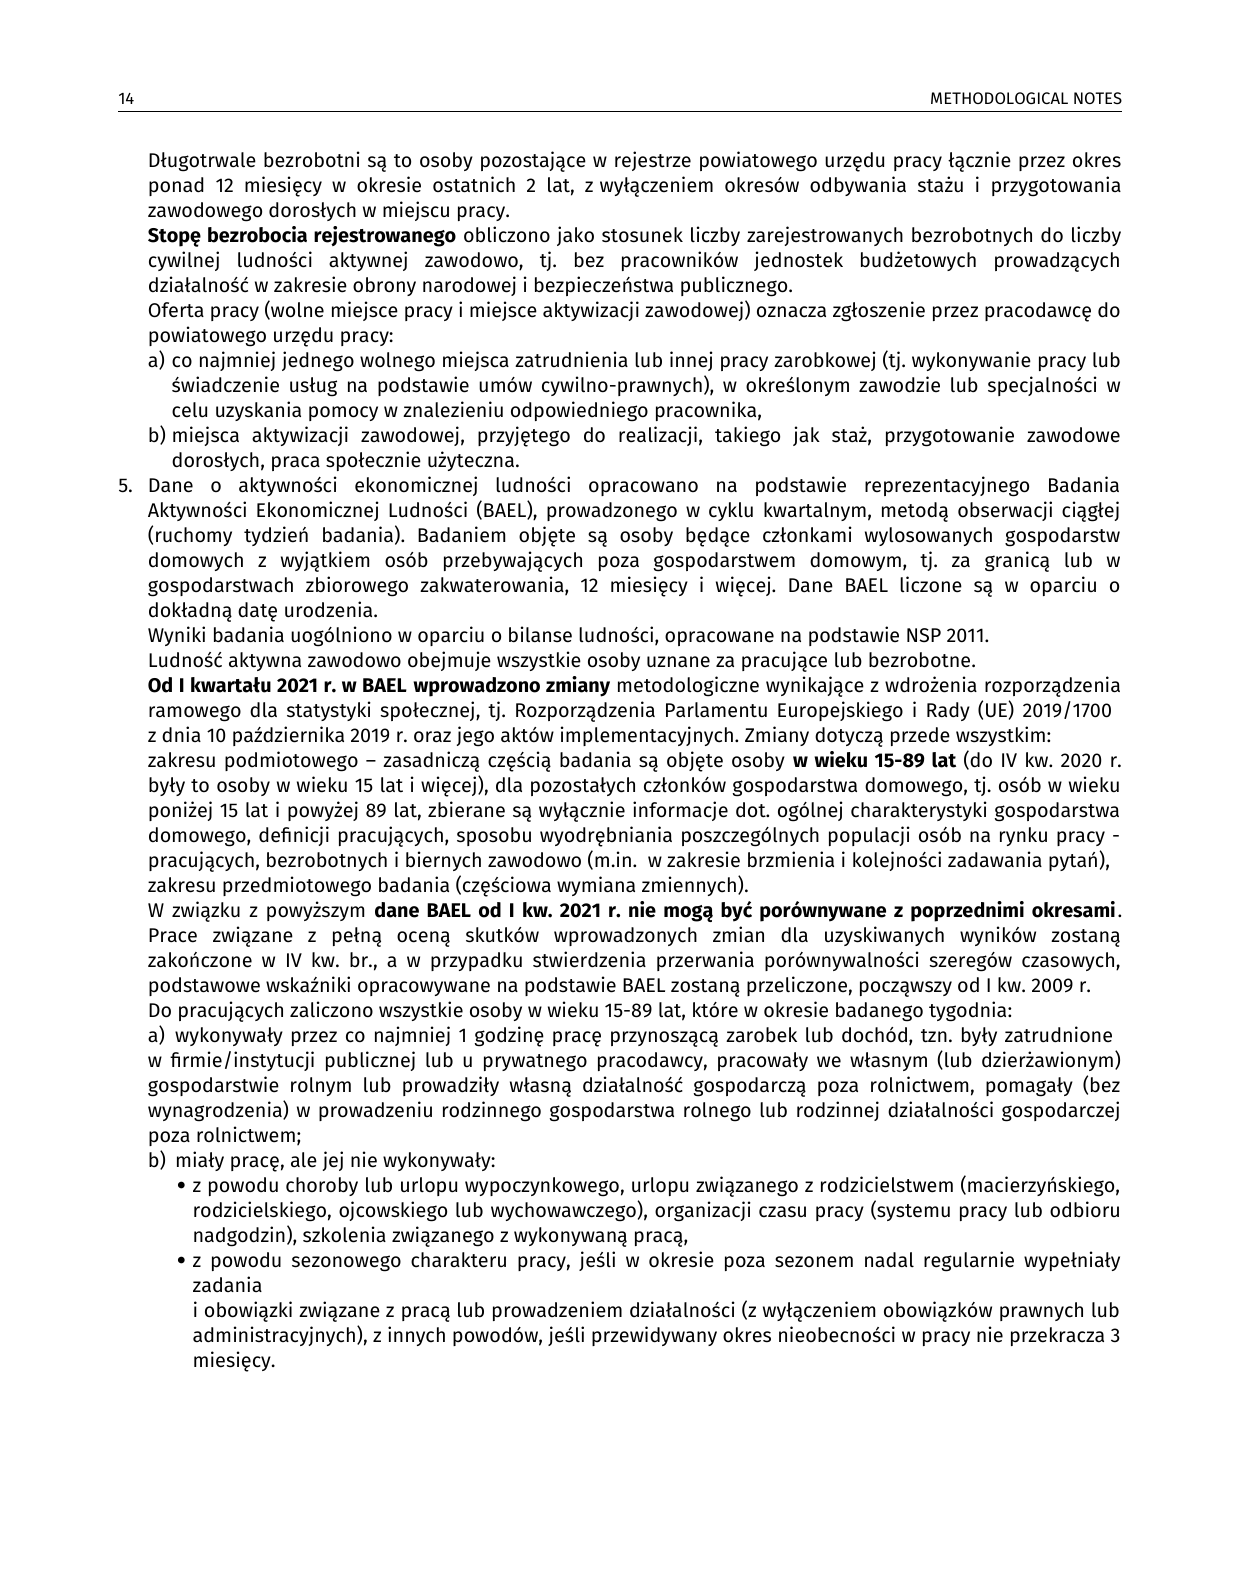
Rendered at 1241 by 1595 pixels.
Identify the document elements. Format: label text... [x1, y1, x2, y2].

text Wyniki badania uogólniono w oparciu o bilanse ludności, opracowane na podstawie NSP 2011. [118, 623, 1122, 648]
text Oferta pracy (wolne miejsce pracy i miejsce aktywizacji zawodowej) oznacza zgłoszenie przez pracodawcę do powiatowego urzędu pracy: [148, 298, 1122, 348]
text b) miały pracę, ale jej nie wykonywały: [118, 1148, 1122, 1173]
text Ludność aktywna zawodowo obejmuje wszystkie osoby uznane za pracujące lub bezrobotne. [118, 648, 1122, 673]
text a) wykonywały przez co najmniej 1 godzinę pracę przynoszącą zarobek lub dochód, tzn. były zatrudnione w firmie/instytucji publicznej lub u prywatnego pracodawcy, pracowały we własnym (lub dzierżawionym) gospodarstwie rolnym lub prowadziły własną działalność gospodarczą poza rolnictwem, pomagały (bez wynagrodzenia) w prowadzeniu rodzinnego gospodarstwa rolnego lub rodzinnej działalności gospodarczej poza rolnictwem; [118, 1023, 1122, 1148]
text Od I kwartału 2021 r. w BAEL wprowadzono zmiany metodologiczne wynikające z wdrożenia rozporządzenia ramowego dla statystyki społecznej, tj. Rozporządzenia Parlamentu Europejskiego i Rady (UE) 2019/1700 z dnia 10 października 2019 r. oraz jego aktów implementacyjnych. Zmiany dotyczą przede wszystkim: [118, 673, 1122, 748]
list z powodu choroby lub urlopu wypoczynkowego, urlopu związanego z rodzicielstwem (macierzyńskiego, rodzicielskiego, ojcowskiego lub wychowawczego), organizacji czasu pracy (systemu pracy lub odbioru nadgodzin), szkolenia związanego z wykonywaną pracą, [178, 1173, 1122, 1248]
text Do pracujących zaliczono wszystkie osoby w wieku 15-89 lat, które w okresie badanego tygodnia: [118, 998, 1122, 1023]
text b) miejsca aktywizacji zawodowej, przyjętego do realizacji, takiego jak staż, przygotowanie zawodowe dorosłych, praca społecznie użyteczna. [148, 423, 1122, 473]
list z powodu sezonowego charakteru pracy, jeśli w okresie poza sezonem nadal regularnie wypełniały zadania i obowiązki związane z pracą lub prowadzeniem działalności (z wyłączeniem obowiązków prawnych lub administracyjnych), z innych powodów, jeśli przewidywany okres nieobecności w pracy nie przekracza 3 miesięcy. [178, 1248, 1122, 1373]
text W związku z powyższym dane BAEL od I kw. 2021 r. nie mogą być porównywane z poprzednimi okresami. Prace związane z pełną oceną skutków wprowadzonych zmian dla uzyskiwanych wyników zostaną zakończone w IV kw. br., a w przypadku stwierdzenia przerwania porównywalności szeregów czasowych, podstawowe wskaźniki opracowywane na podstawie BAEL zostaną przeliczone, począwszy od I kw. 2009 r. [118, 898, 1122, 998]
text a) co najmniej jednego wolnego miejsca zatrudnienia lub innej pracy zarobkowej (tj. wykonywanie pracy lub świadczenie usług na podstawie umów cywilno-prawnych), w określonym zawodzie lub specjalności w celu uzyskania pomocy w znalezieniu odpowiedniego pracownika, [148, 348, 1122, 423]
text Długotrwale bezrobotni są to osoby pozostające w rejestrze powiatowego urzędu pracy łącznie przez okres ponad 12 miesięcy w okresie ostatnich 2 lat, z wyłączeniem okresów odbywania stażu i przygotowania zawodowego dorosłych w miejscu pracy. [148, 148, 1122, 223]
text Stopę bezrobocia rejestrowanego obliczono jako stosunek liczby zarejestrowanych bezrobotnych do liczby cywilnej ludności aktywnej zawodowo, tj. bez pracowników jednostek budżetowych prowadzących działalność w zakresie obrony narodowej i bezpieczeństwa publicznego. [148, 223, 1122, 298]
text zakresu podmiotowego – zasadniczą częścią badania są objęte osoby w wieku 15-89 lat (do IV kw. 2020 r. były to osoby w wieku 15 lat i więcej), dla pozostałych członków gospodarstwa domowego, tj. osób w wieku poniżej 15 lat i powyżej 89 lat, zbierane są wyłącznie informacje dot. ogólnej charakterystyki gospodarstwa domowego, definicji pracujących, sposobu wyodrębniania poszczególnych populacji osób na rynku pracy - pracujących, bezrobotnych i biernych zawodowo (m.in. w zakresie brzmienia i kolejności zadawania pytań), [118, 748, 1122, 873]
text zakresu przedmiotowego badania (częściowa wymiana zmiennych). [118, 873, 1122, 898]
text 5. Dane o aktywności ekonomicznej ludności opracowano na podstawie reprezentacyjnego Badania Aktywności Ekonomicznej Ludności (BAEL), prowadzonego w cyklu kwartalnym, metodą obserwacji ciągłej (ruchomy tydzień badania). Badaniem objęte są osoby będące członkami wylosowanych gospodarstw domowych z wyjątkiem osób przebywających poza gospodarstwem domowym, tj. za granicą lub w gospodarstwach zbiorowego zakwaterowania, 12 miesięcy i więcej. Dane BAEL liczone są w oparciu o dokładną datę urodzenia. [118, 473, 1122, 623]
